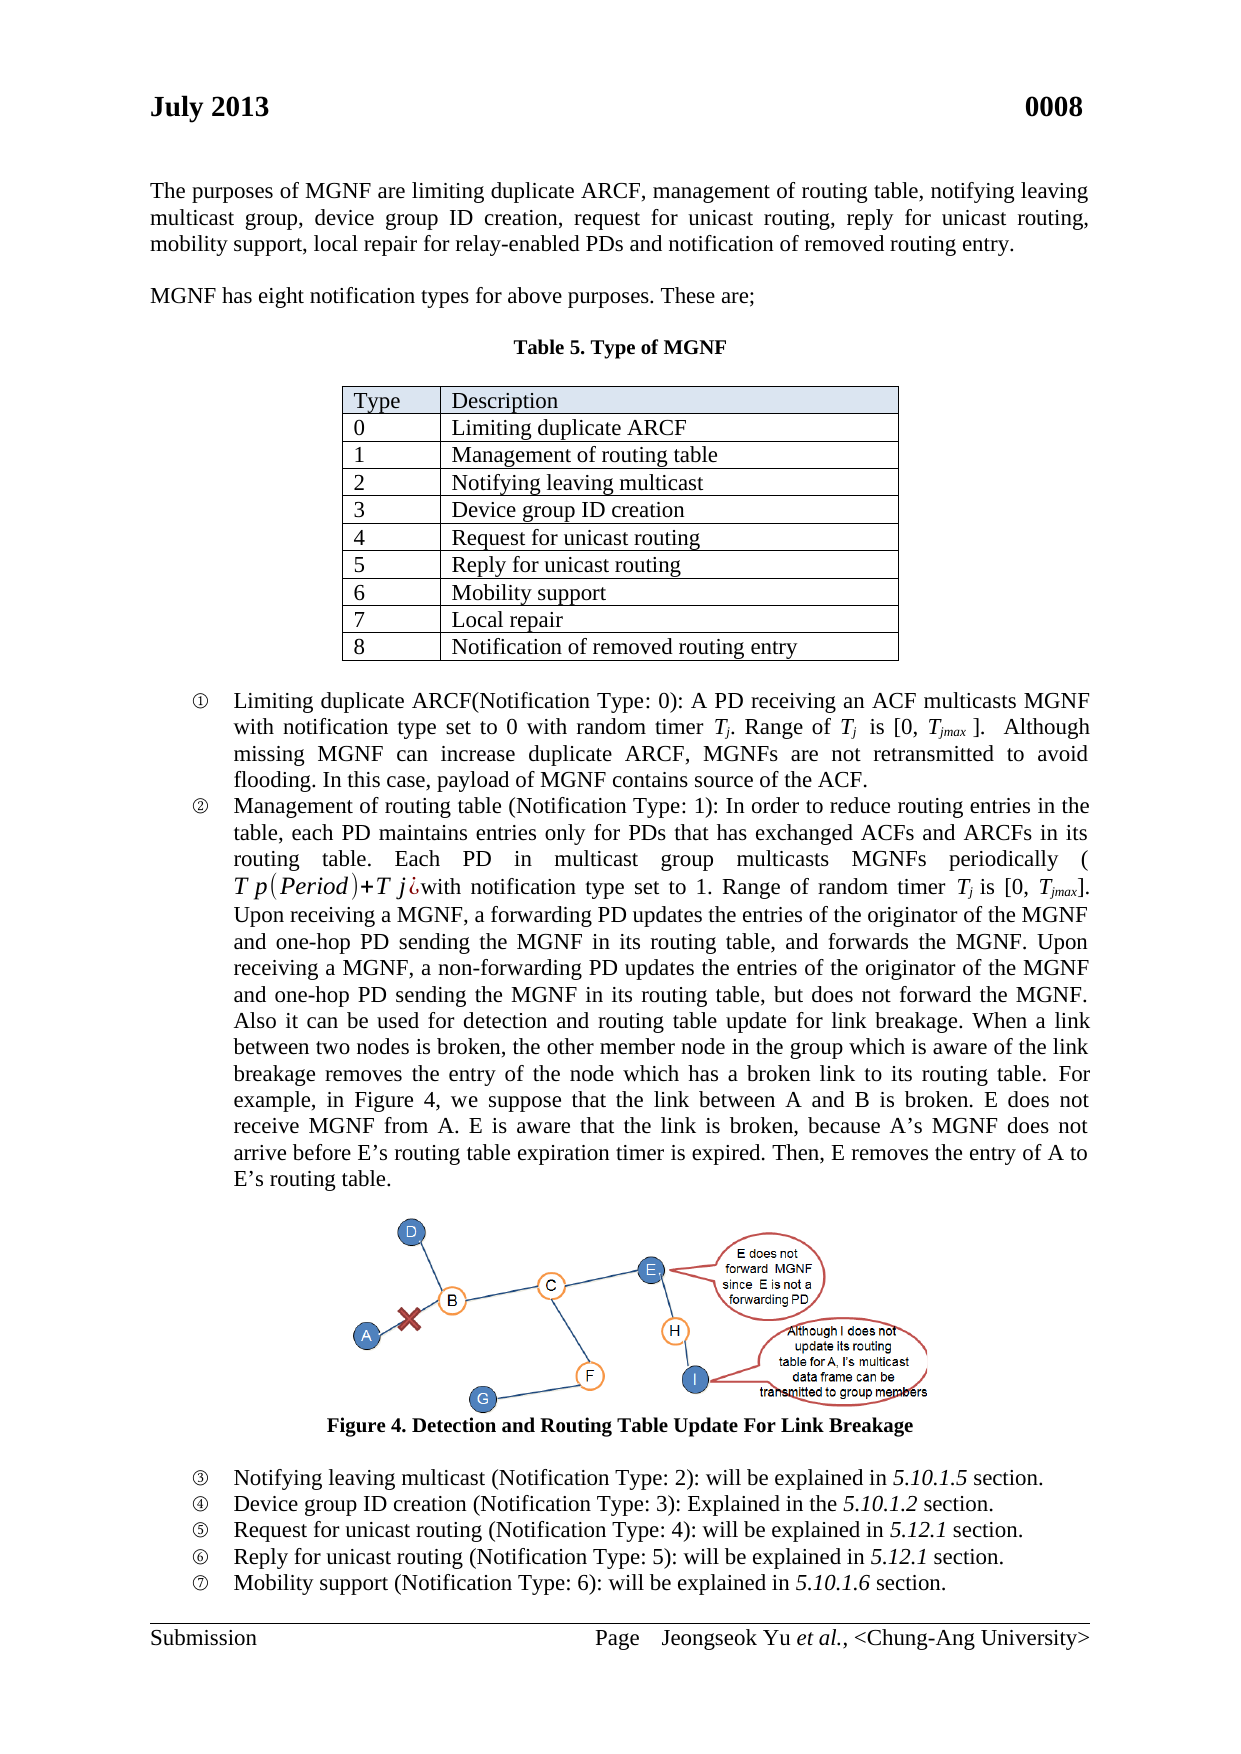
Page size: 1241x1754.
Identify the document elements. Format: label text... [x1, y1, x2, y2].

list Request for unicast routing (Notification Type: 4): will be explained in 5.12.1 section. [192, 1516, 1090, 1543]
text Table 5. Type of MGNF [150, 335, 1090, 359]
table_cell Device group ID creation [441, 496, 898, 523]
table_cell Notification of removed routing entry [441, 633, 898, 660]
list Notifying leaving multicast (Notification Type: 2): will be explained in 5.10.1.5 section. [192, 1464, 1090, 1490]
list Mobility support (Notification Type: 6): will be explained in 5.10.1.6 section. [192, 1569, 1090, 1596]
table_header Type [343, 387, 440, 413]
table_cell 3 [343, 496, 440, 523]
table_cell 6 [343, 579, 440, 605]
table_cell 4 [343, 524, 440, 550]
table_cell Notifying leaving multicast [441, 469, 898, 495]
table_cell 1 [343, 442, 440, 468]
table_cell Reply for unicast routing [441, 551, 898, 577]
table_cell Local repair [441, 606, 898, 632]
text MGNF has eight notification types for above purposes. These are; [150, 283, 1090, 309]
text Figure 4. Detection and Routing Table Update For Link Breakage [150, 1413, 1090, 1437]
text The purposes of MGNF are limiting duplicate ARCF, management of routing table, notifying leaving multicast group, device group ID creation, request for unicast routing, reply for unicast routing, mobility support, local repair for relay-enabled PDs and notification of removed routing entry. [150, 177, 1090, 256]
table_cell 0 [343, 414, 440, 441]
picture [313, 1191, 928, 1414]
table_cell 2 [343, 469, 440, 495]
table_cell 5 [343, 551, 440, 577]
table_header Description [441, 387, 898, 413]
table_cell Limiting duplicate ARCF [441, 414, 898, 441]
list Device group ID creation (Notification Type: 3): Explained in the 5.10.1.2 section. [192, 1490, 1090, 1516]
list Management of routing table (Notification Type: 1): In order to reduce routing entries in the table, each PD maintains entries only for PDs that has exchanged ACFs and ARCFs in its routing table. Each PD in multicast group multicasts MGNFs periodically (with notification type set to 1. Range of random timer Tj is [0, Tjmax]. Upon receiving a MGNF, a forwarding PD updates the entries of the originator of the MGNF and one-hop PD sending the MGNF in its routing table, and forwards the MGNF. Upon receiving a MGNF, a non-forwarding PD updates the entries of the originator of the MGNF and one-hop PD sending the MGNF in its routing table, but does not forward the MGNF. Also it can be used for detection and routing table update for link breakage. When a link between two nodes is broken, the other member node in the group which is aware of the link breakage removes the entry of the node which has a broken link to its routing table. For example, in Figure 4, we suppose that the link between A and B is broken. E does not receive MGNF from A. E is aware that the link is broken, because A’s MGNF does not arrive before E’s routing table expiration timer is expired. Then, E removes the entry of A to E’s routing table. [192, 792, 1090, 1191]
list Reply for unicast routing (Notification Type: 5): will be explained in 5.12.1 section. [192, 1543, 1090, 1569]
table_cell Management of routing table [441, 442, 898, 468]
table_cell 7 [343, 606, 440, 632]
table_cell Request for unicast routing [441, 524, 898, 550]
list Limiting duplicate ARCF(Notification Type: 0): A PD receiving an ACF multicasts MGNF with notification type set to 0 with random timer Tj. Range of Tj is [0, Tjmax ]. Although missing MGNF can increase duplicate ARCF, MGNFs are not retransmitted to avoid flooding. In this case, payload of MGNF contains source of the ACF. [192, 687, 1090, 792]
table_cell Mobility support [441, 579, 898, 605]
table_cell 8 [343, 633, 440, 660]
